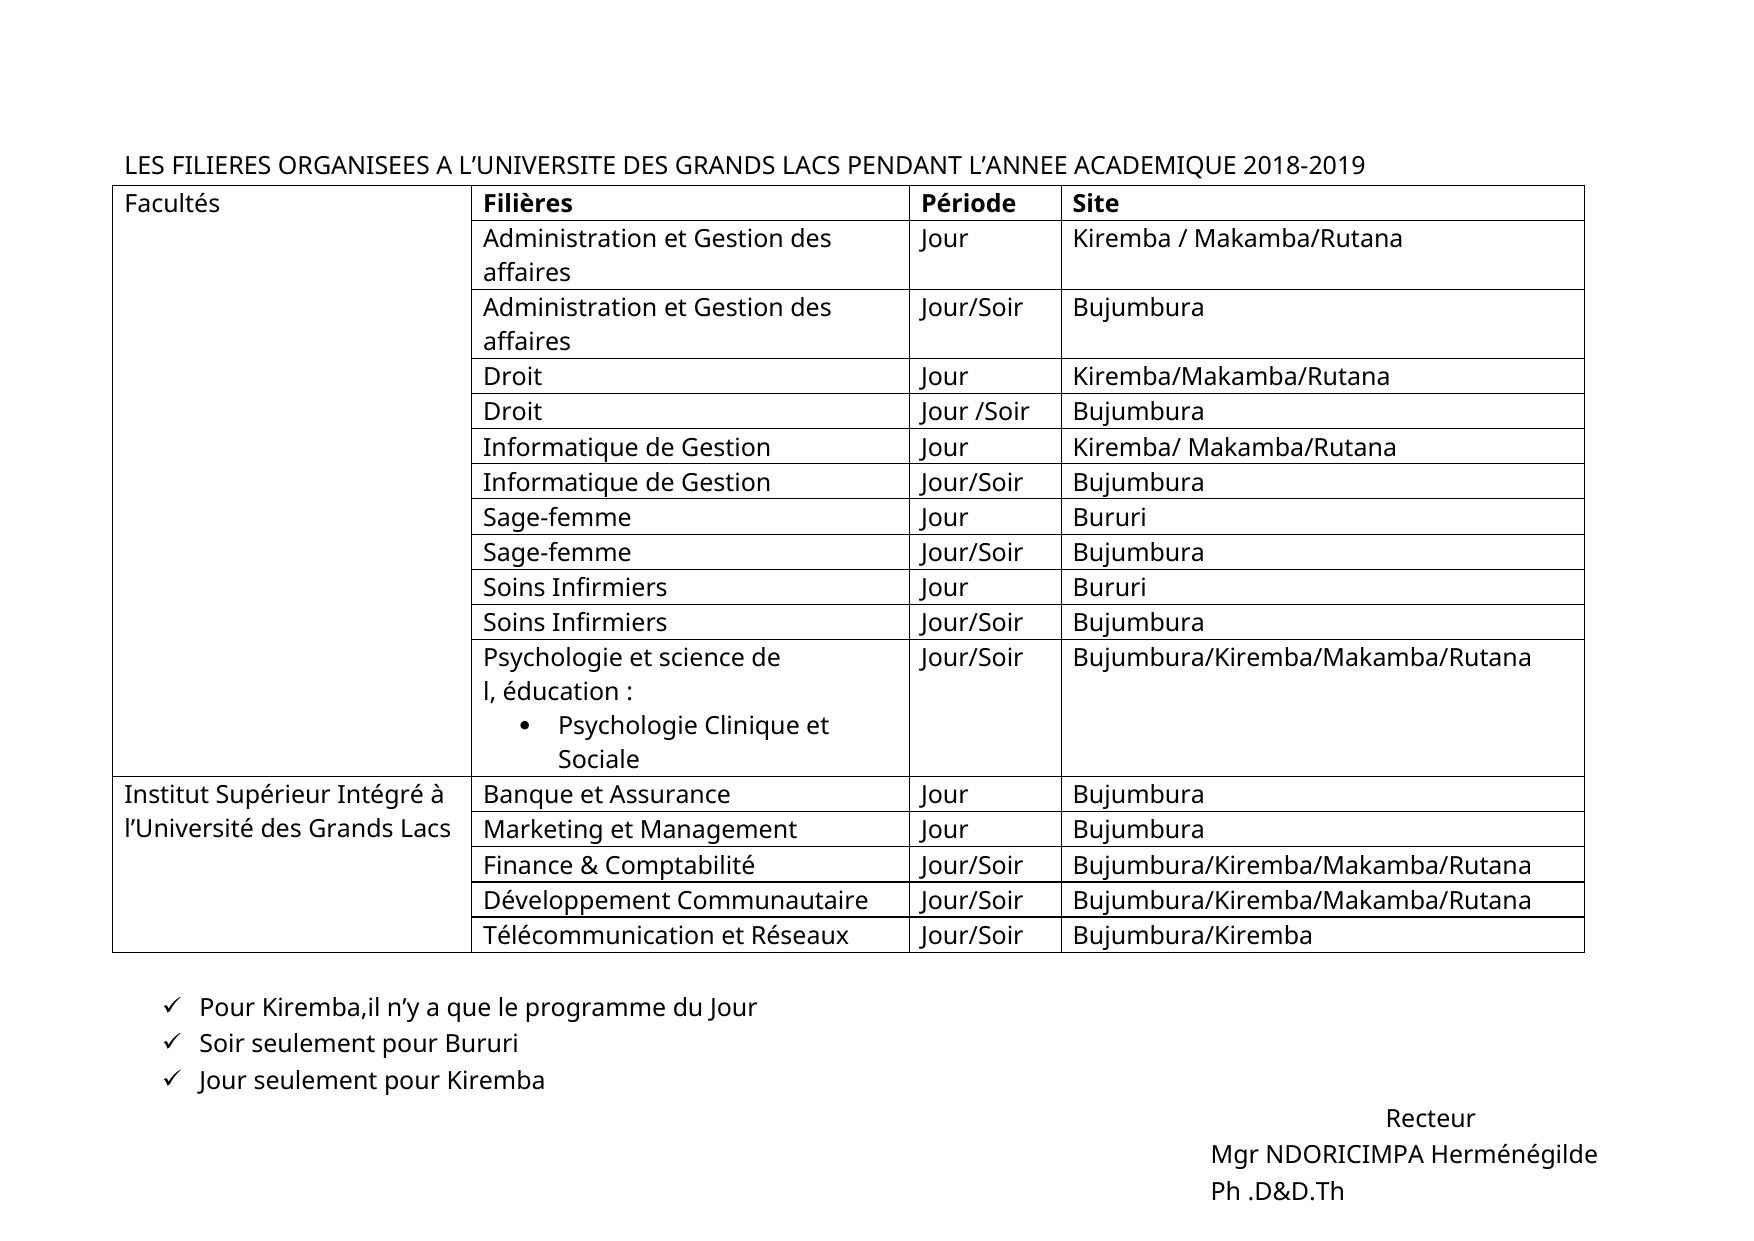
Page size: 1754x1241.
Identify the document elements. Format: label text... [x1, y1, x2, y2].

table_header Facultés [113, 186, 471, 776]
table_cell Jour/Soir [910, 535, 1061, 568]
table_header Période [910, 186, 1061, 219]
table_cell Jour/Soir [910, 605, 1061, 639]
table_cell Finance & Comptabilité [472, 847, 909, 881]
table_cell Jour [910, 570, 1061, 604]
table_cell Bujumbura/Kiremba/Makamba/Rutana [1062, 883, 1584, 916]
table_cell Bujumbura [1062, 605, 1584, 639]
table_cell Informatique de Gestion [472, 429, 909, 463]
table_header Filières [472, 186, 909, 219]
table_cell Jour/Soir [910, 290, 1061, 358]
table_cell Bujumbura [1062, 777, 1584, 811]
table_header Site [1062, 186, 1584, 219]
table_cell Droit [472, 359, 909, 393]
table_cell Bujumbura [1062, 290, 1584, 358]
table_cell Psychologie et science de l, éducation : Psychologie Clinique et Sociale [472, 640, 909, 776]
list Soir seulement pour Bururi [162, 1026, 1606, 1060]
table_cell Kiremba/Makamba/Rutana [1062, 359, 1584, 393]
table_cell Administration et Gestion des affaires [472, 221, 909, 289]
table_cell Jour/Soir [910, 883, 1061, 916]
table_cell Kiremba / Makamba/Rutana [1062, 221, 1584, 289]
list Pour Kiremba,il n’y a que le programme du Jour [162, 989, 1606, 1023]
text LES FILIERES ORGANISEES A L’UNIVERSITE DES GRANDS LACS PENDANT L’ANNEE ACADEMIQUE 2018-2019 [124, 148, 1606, 182]
table_cell Banque et Assurance [472, 777, 909, 811]
table_cell Bujumbura/Kiremba [1062, 918, 1584, 952]
table_cell Soins Infirmiers [472, 605, 909, 639]
table_cell Jour [910, 777, 1061, 811]
table_cell Institut Supérieur Intégré à l’Université des Grands Lacs [113, 777, 471, 952]
table_cell Bururi [1062, 570, 1584, 604]
table_cell Sage-femme [472, 535, 909, 568]
table_cell Marketing et Management [472, 812, 909, 846]
table_cell Jour /Soir [910, 394, 1061, 428]
table_cell Jour [910, 499, 1061, 533]
table_cell Kiremba/ Makamba/Rutana [1062, 429, 1584, 463]
table_cell Jour/Soir [910, 847, 1061, 881]
table_cell Bujumbura/Kiremba/Makamba/Rutana [1062, 847, 1584, 881]
table_cell Jour [910, 359, 1061, 393]
list Jour seulement pour Kiremba [162, 1063, 1606, 1097]
table_cell Développement Communautaire [472, 883, 909, 916]
table_cell Jour/Soir [910, 918, 1061, 952]
table_cell Bujumbura [1062, 812, 1584, 846]
table_cell Bujumbura/Kiremba/Makamba/Rutana [1062, 640, 1584, 776]
table_cell Droit [472, 394, 909, 428]
table_cell Télécommunication et Réseaux [472, 918, 909, 952]
table_cell Bujumbura [1062, 464, 1584, 498]
table_cell Jour [910, 812, 1061, 846]
table_cell Sage-femme [472, 499, 909, 533]
table_cell Administration et Gestion des affaires [472, 290, 909, 358]
table_cell Informatique de Gestion [472, 464, 909, 498]
table_cell Bujumbura [1062, 535, 1584, 568]
table_cell Jour [910, 221, 1061, 289]
table_cell Jour/Soir [910, 464, 1061, 498]
table_cell Jour [910, 429, 1061, 463]
table_cell Jour/Soir [910, 640, 1061, 776]
table_cell Soins Infirmiers [472, 570, 909, 604]
table_cell Bujumbura [1062, 394, 1584, 428]
table_cell Bururi [1062, 499, 1584, 533]
